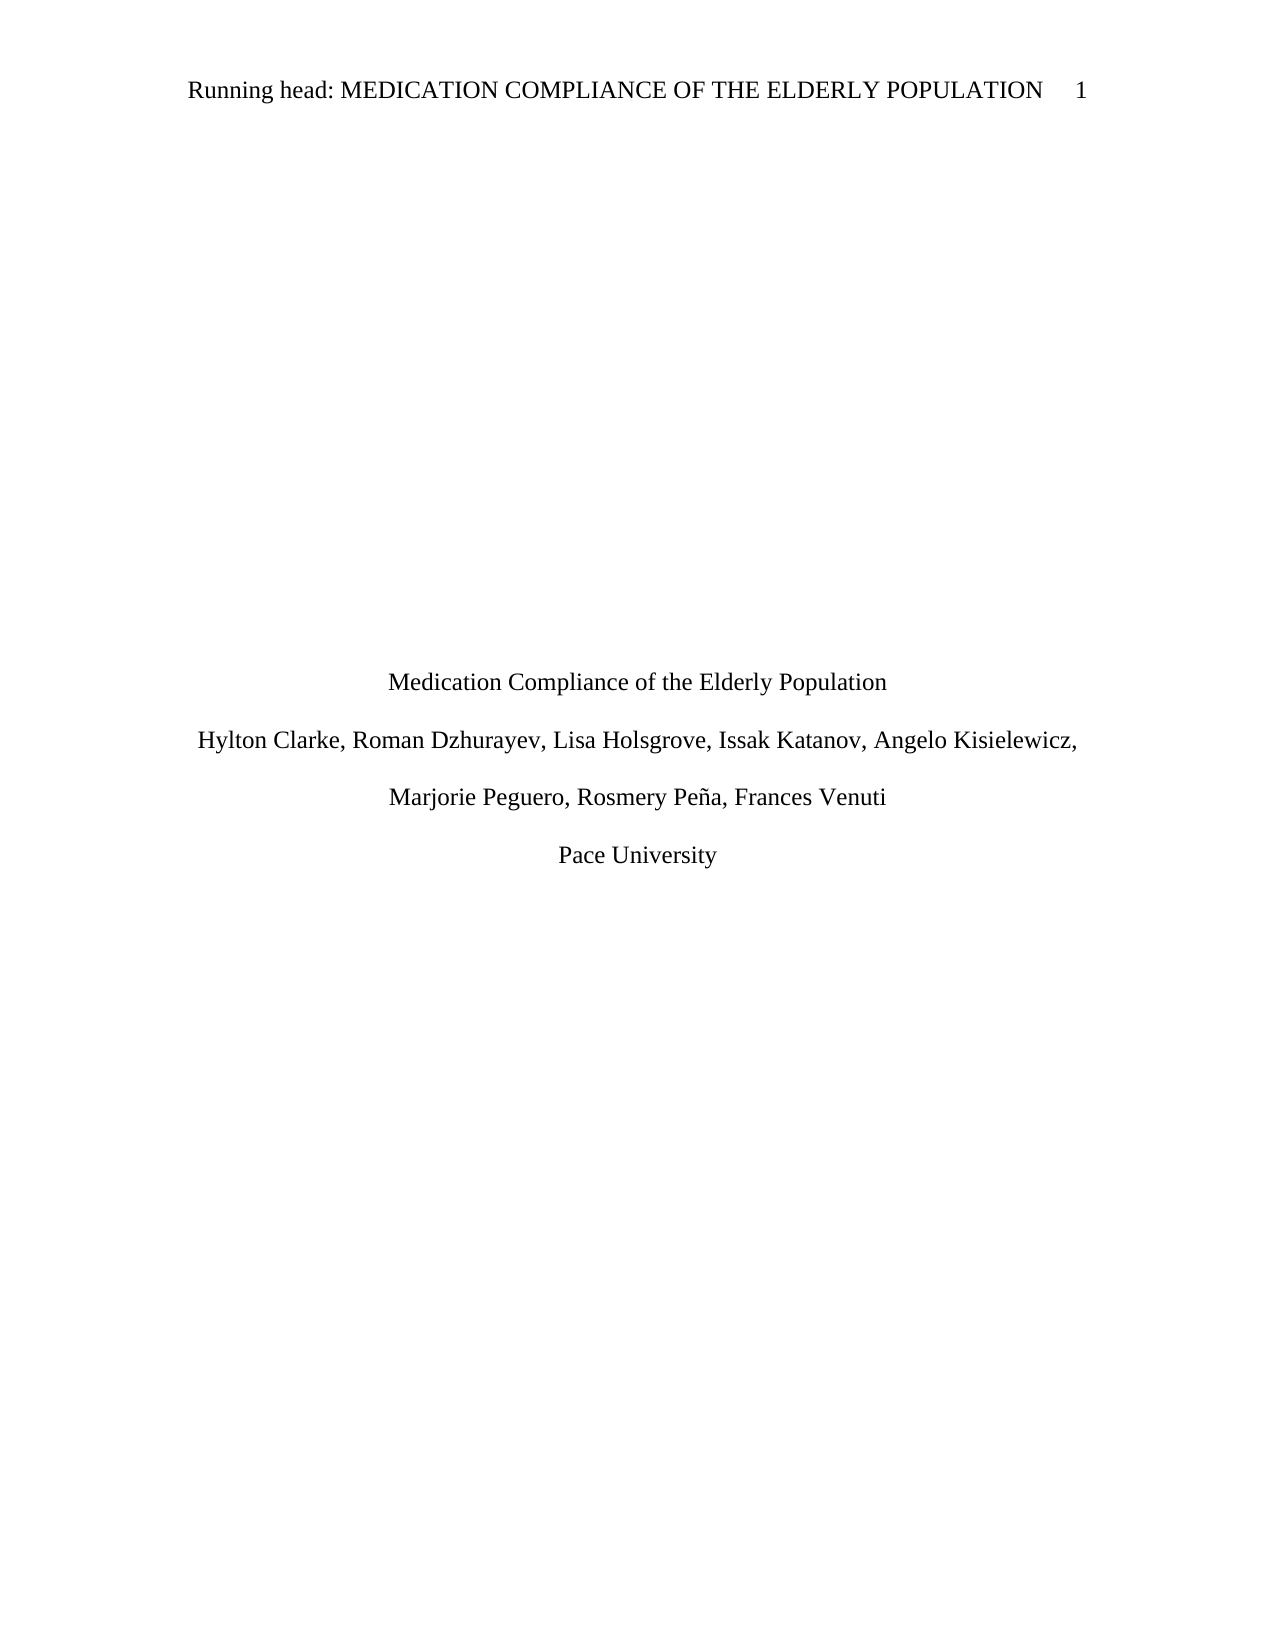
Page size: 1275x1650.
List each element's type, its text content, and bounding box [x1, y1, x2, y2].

text Medication Compliance of the Elderly Population [187, 667, 1087, 696]
text Hylton Clarke, Roman Dzhurayev, Lisa Holsgrove, Issak Katanov, Angelo Kisielewicz, Marjorie Peguero, Rosmery Peña, Frances Venuti [187, 725, 1087, 811]
text Pace University [187, 840, 1087, 869]
